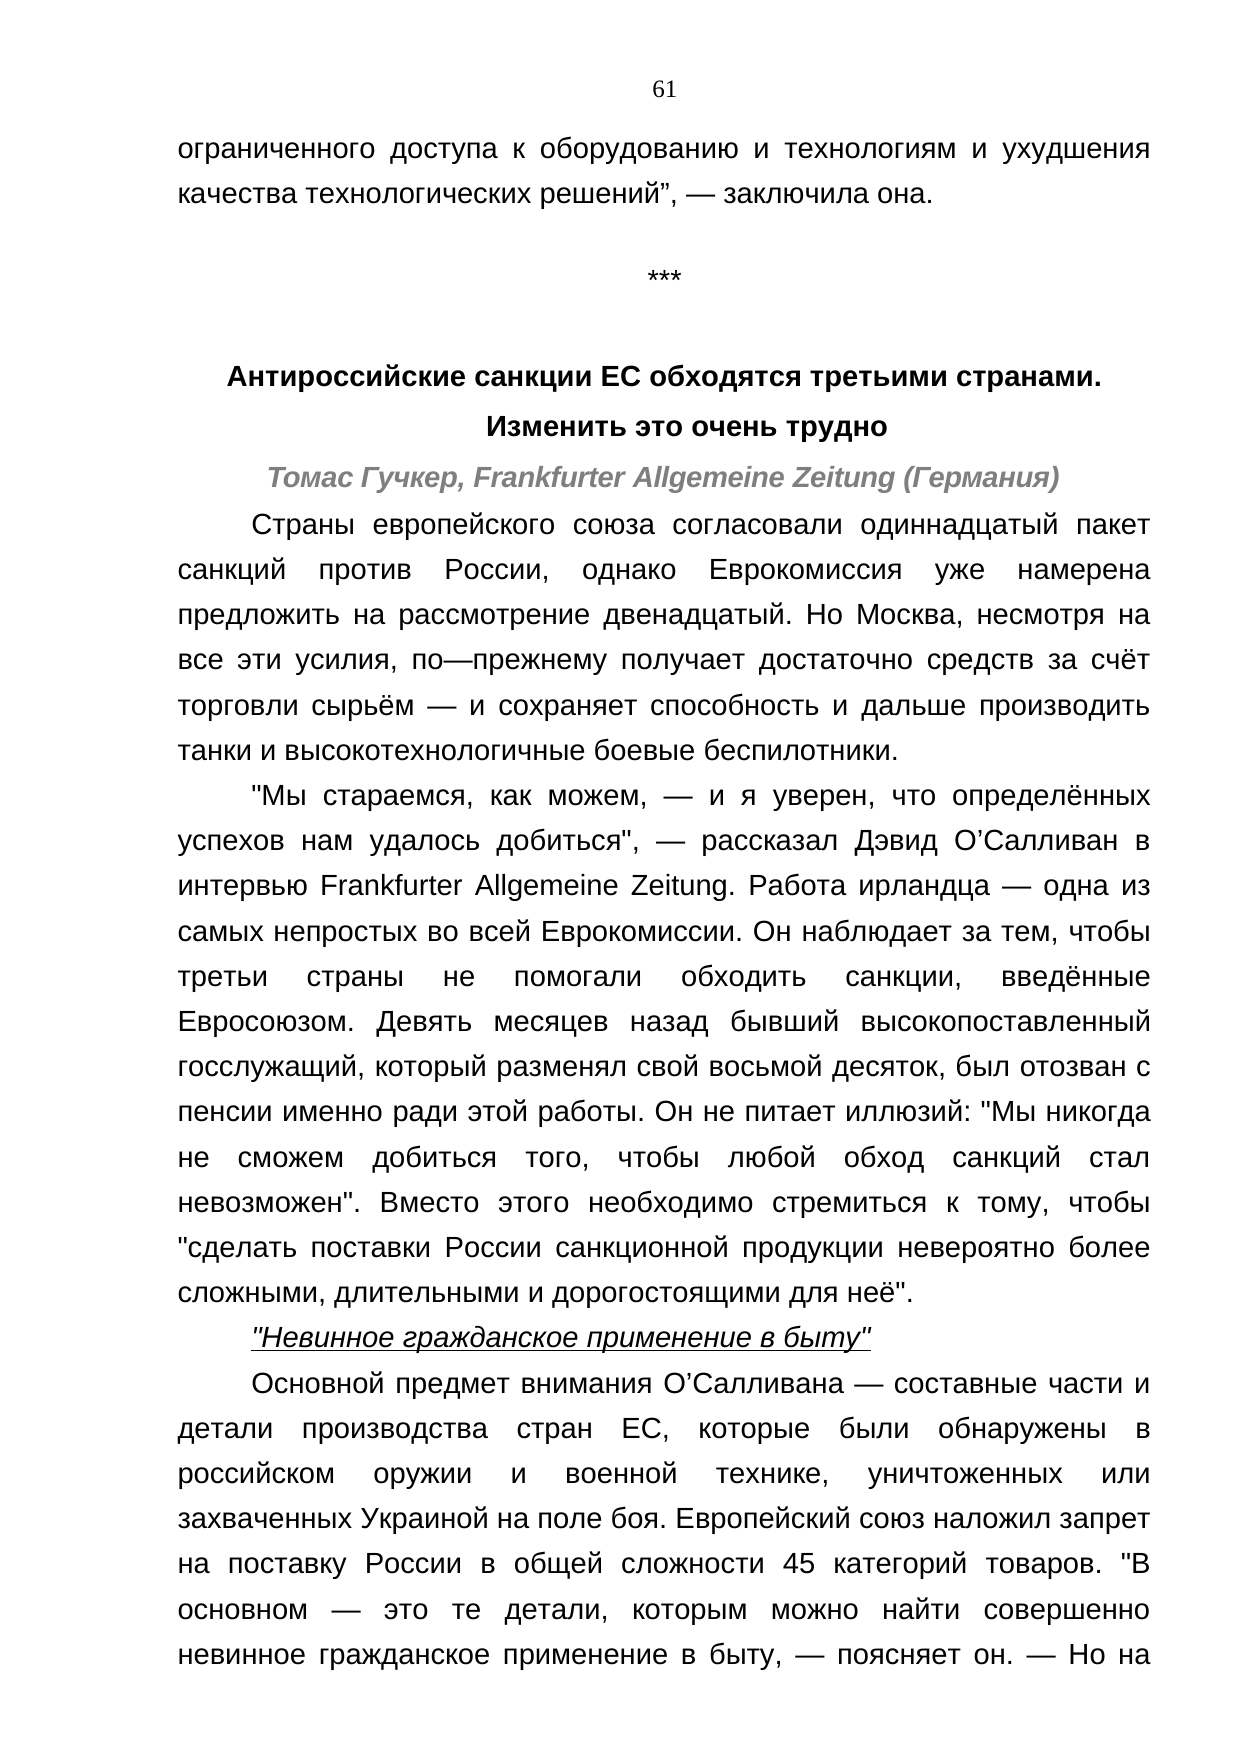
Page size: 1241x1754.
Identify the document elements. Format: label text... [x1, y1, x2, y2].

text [177, 1366, 1152, 1670]
text Томас Гучкер, Frankfurter Allgemeine Zeitung (Германия) [177, 460, 1152, 493]
text "Мы стараемся, как можем, — и я уверен, что определённых успехов нам удалось добиться", — рассказал Дэвид О’Салливан в интервью Frankfurter Allgemeine Zeitung. Работа ирландца — одна из самых непростых во всей Еврокомиссии. Он наблюдает за тем, чтобы третьи страны не помогали обходить санкции, введённые Евросоюзом. Девять месяцев назад бывший высокопоставленный госслужащий, который разменял свой восьмой десяток, был отозван с пенсии именно ради этой работы. Он не питает иллюзий: "Мы никогда не сможем добиться того, чтобы любой обход санкций стал невозможен". Вместо этого необходимо стремиться к тому, чтобы "сделать поставки России санкционной продукции невероятно более сложными, длительными и дорогостоящими для неё". [177, 778, 1152, 1309]
text *** [177, 263, 1152, 296]
subtitle Антироссийские санкции ЕС обходятся третьими странами. Изменить это очень трудно [177, 359, 1152, 443]
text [177, 131, 1152, 210]
text Страны европейского союза согласовали одиннадцатый пакет санкций против России, однако Еврокомиссия уже намерена предложить на рассмотрение двенадцатый. Но Москва, несмотря на все эти усилия, по—прежнему получает достаточно средств за счёт торговли сырьём — и сохраняет способность и дальше производить танки и высокотехнологичные боевые беспилотники. [177, 507, 1152, 766]
text "Невинное гражданское применение в быту" [177, 1320, 1152, 1354]
